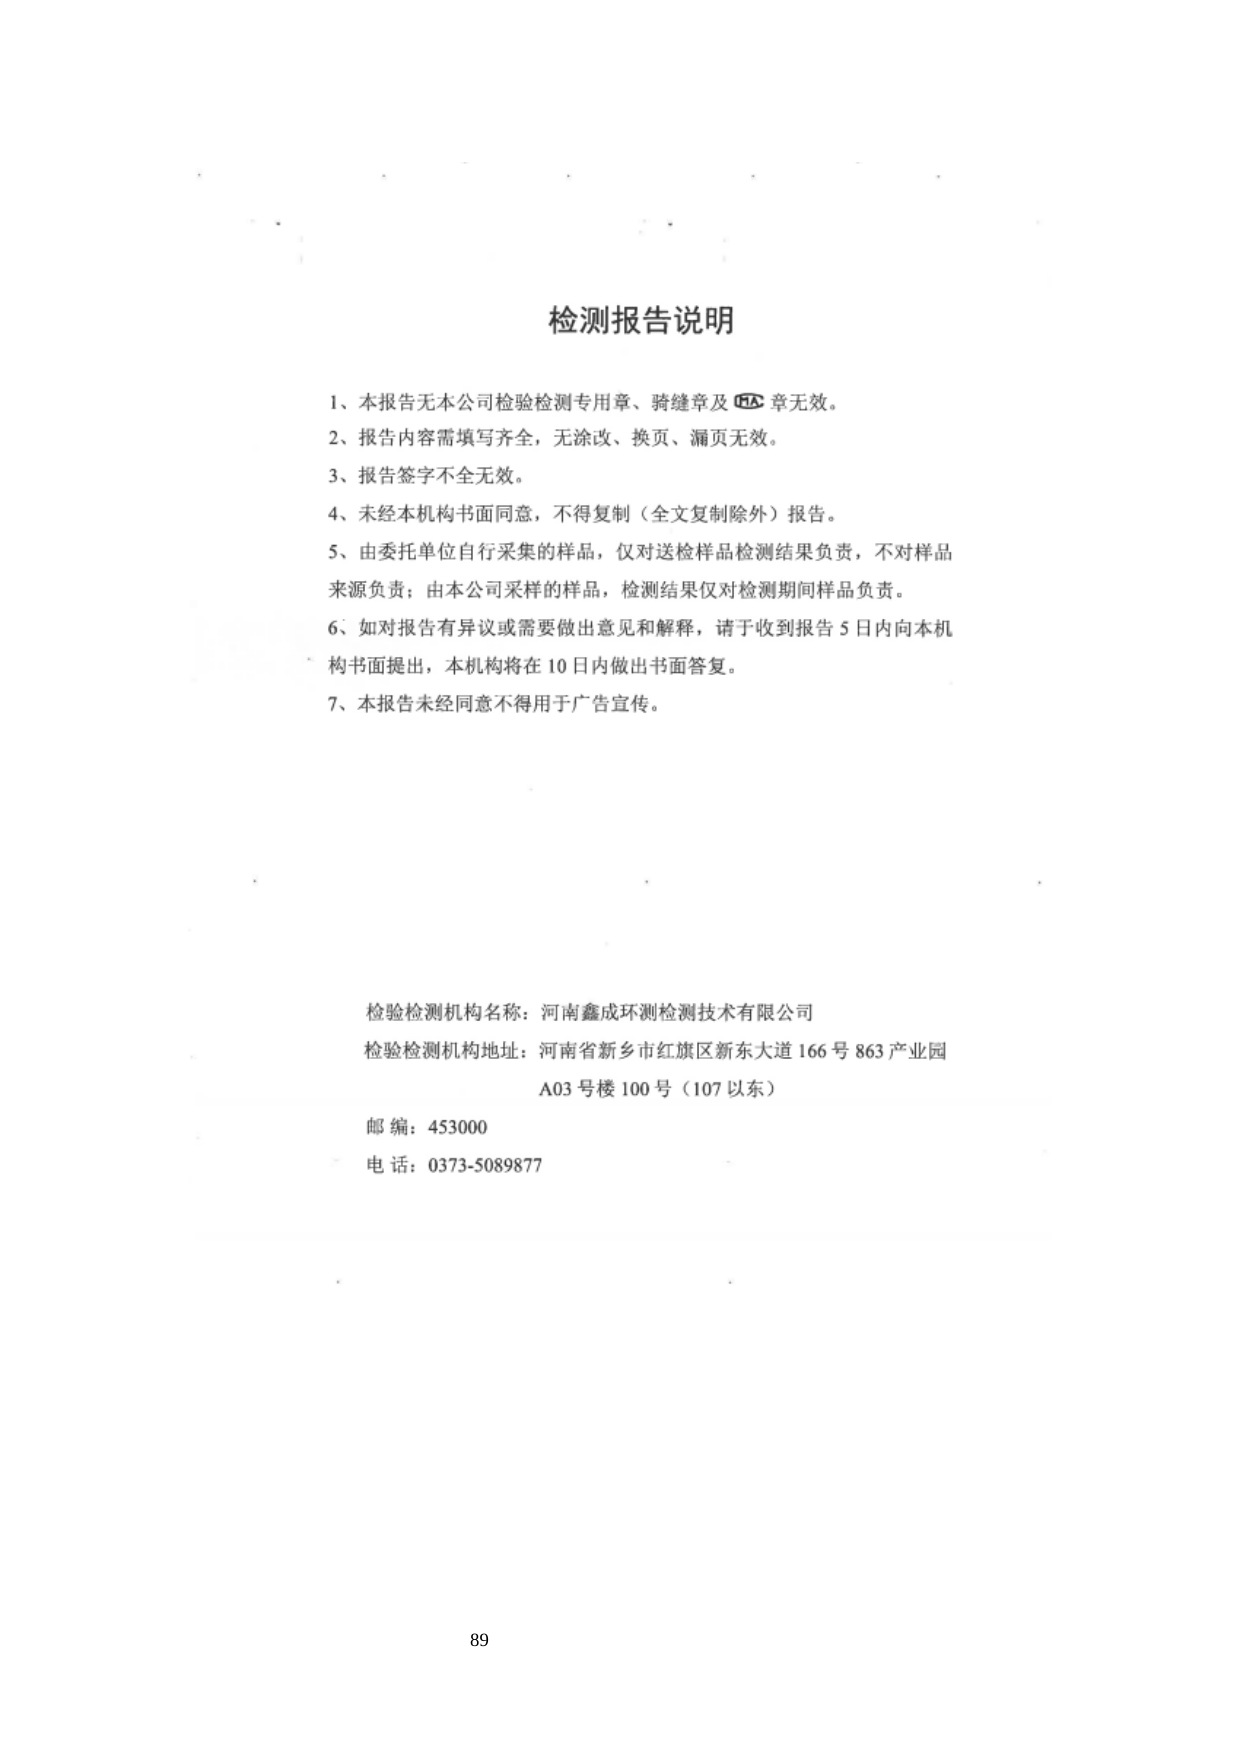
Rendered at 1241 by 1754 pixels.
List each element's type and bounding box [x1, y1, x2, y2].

picture [187, 162, 1052, 1351]
